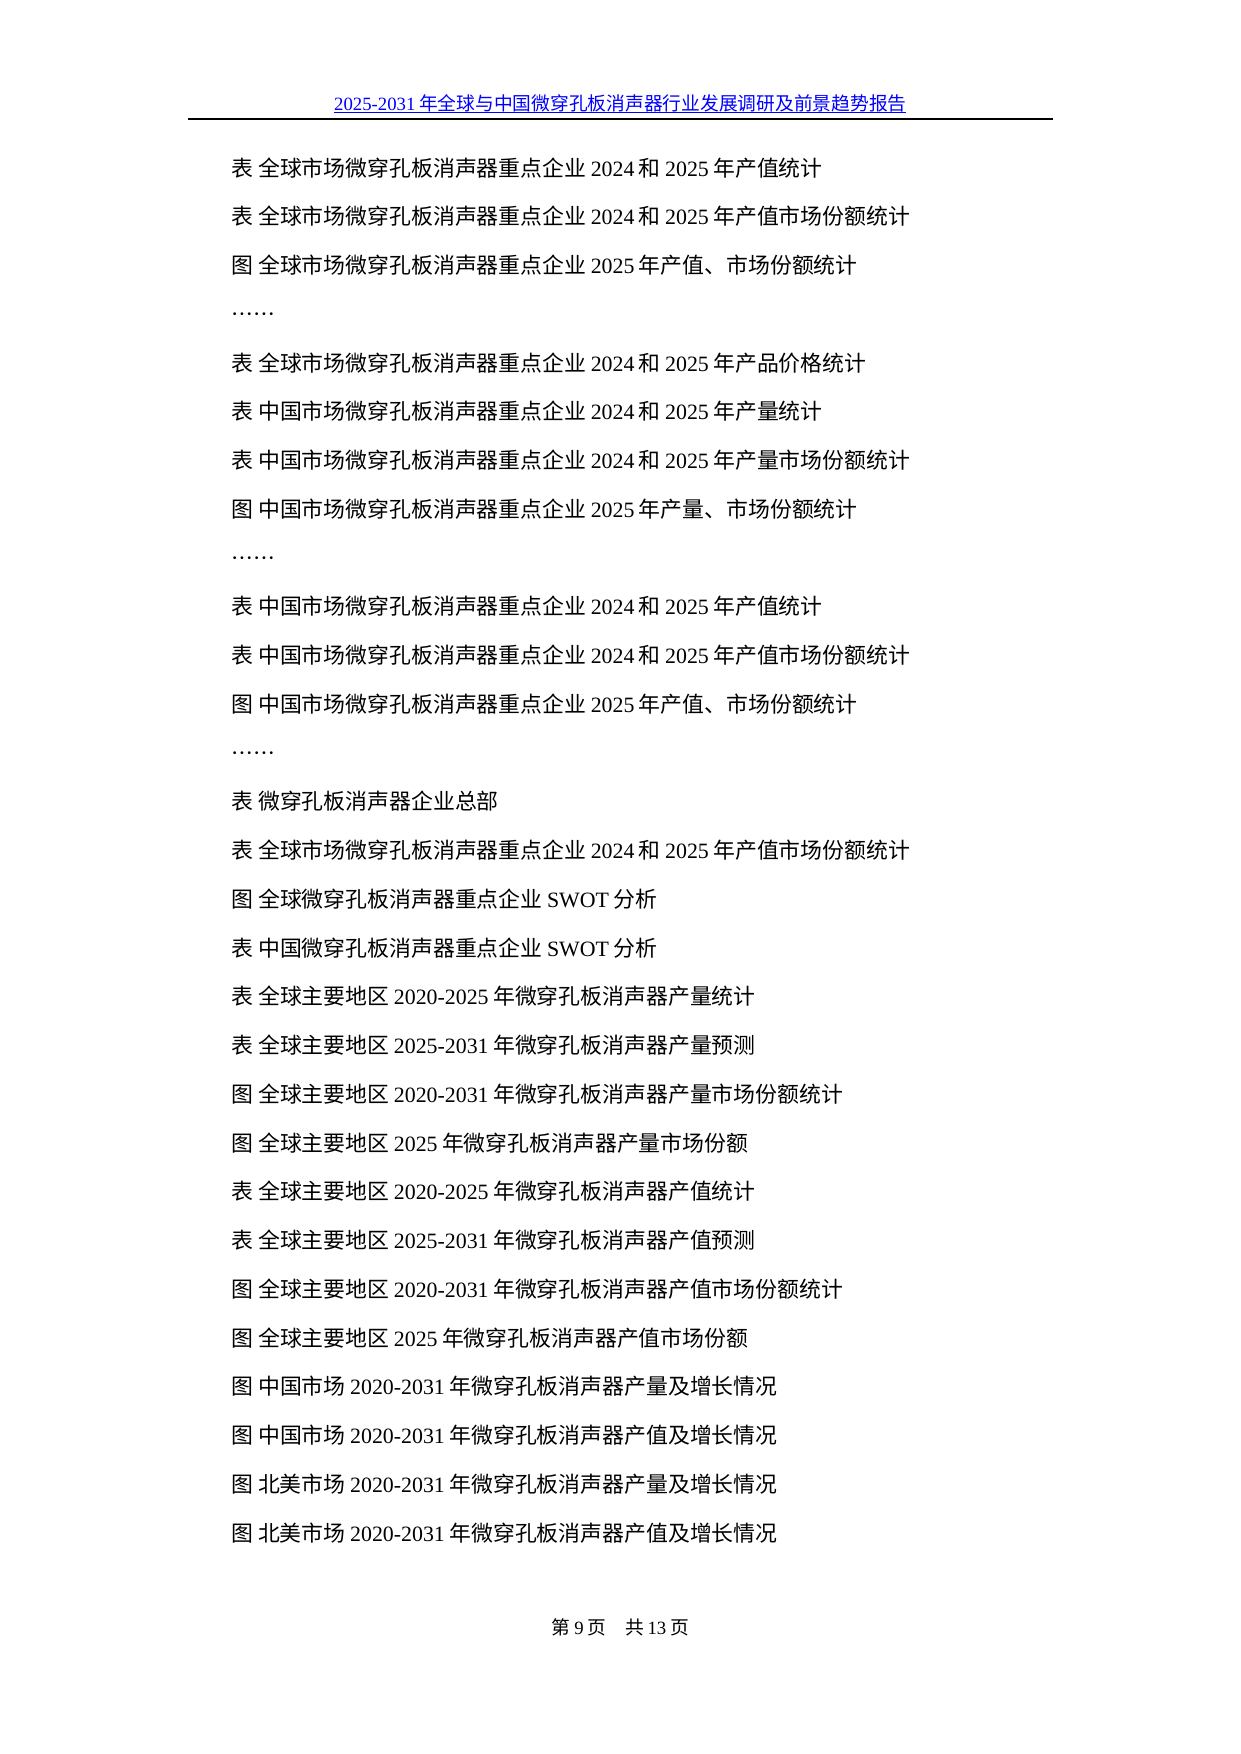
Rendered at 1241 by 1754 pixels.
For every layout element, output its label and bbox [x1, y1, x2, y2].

text [187, 150, 1053, 1548]
